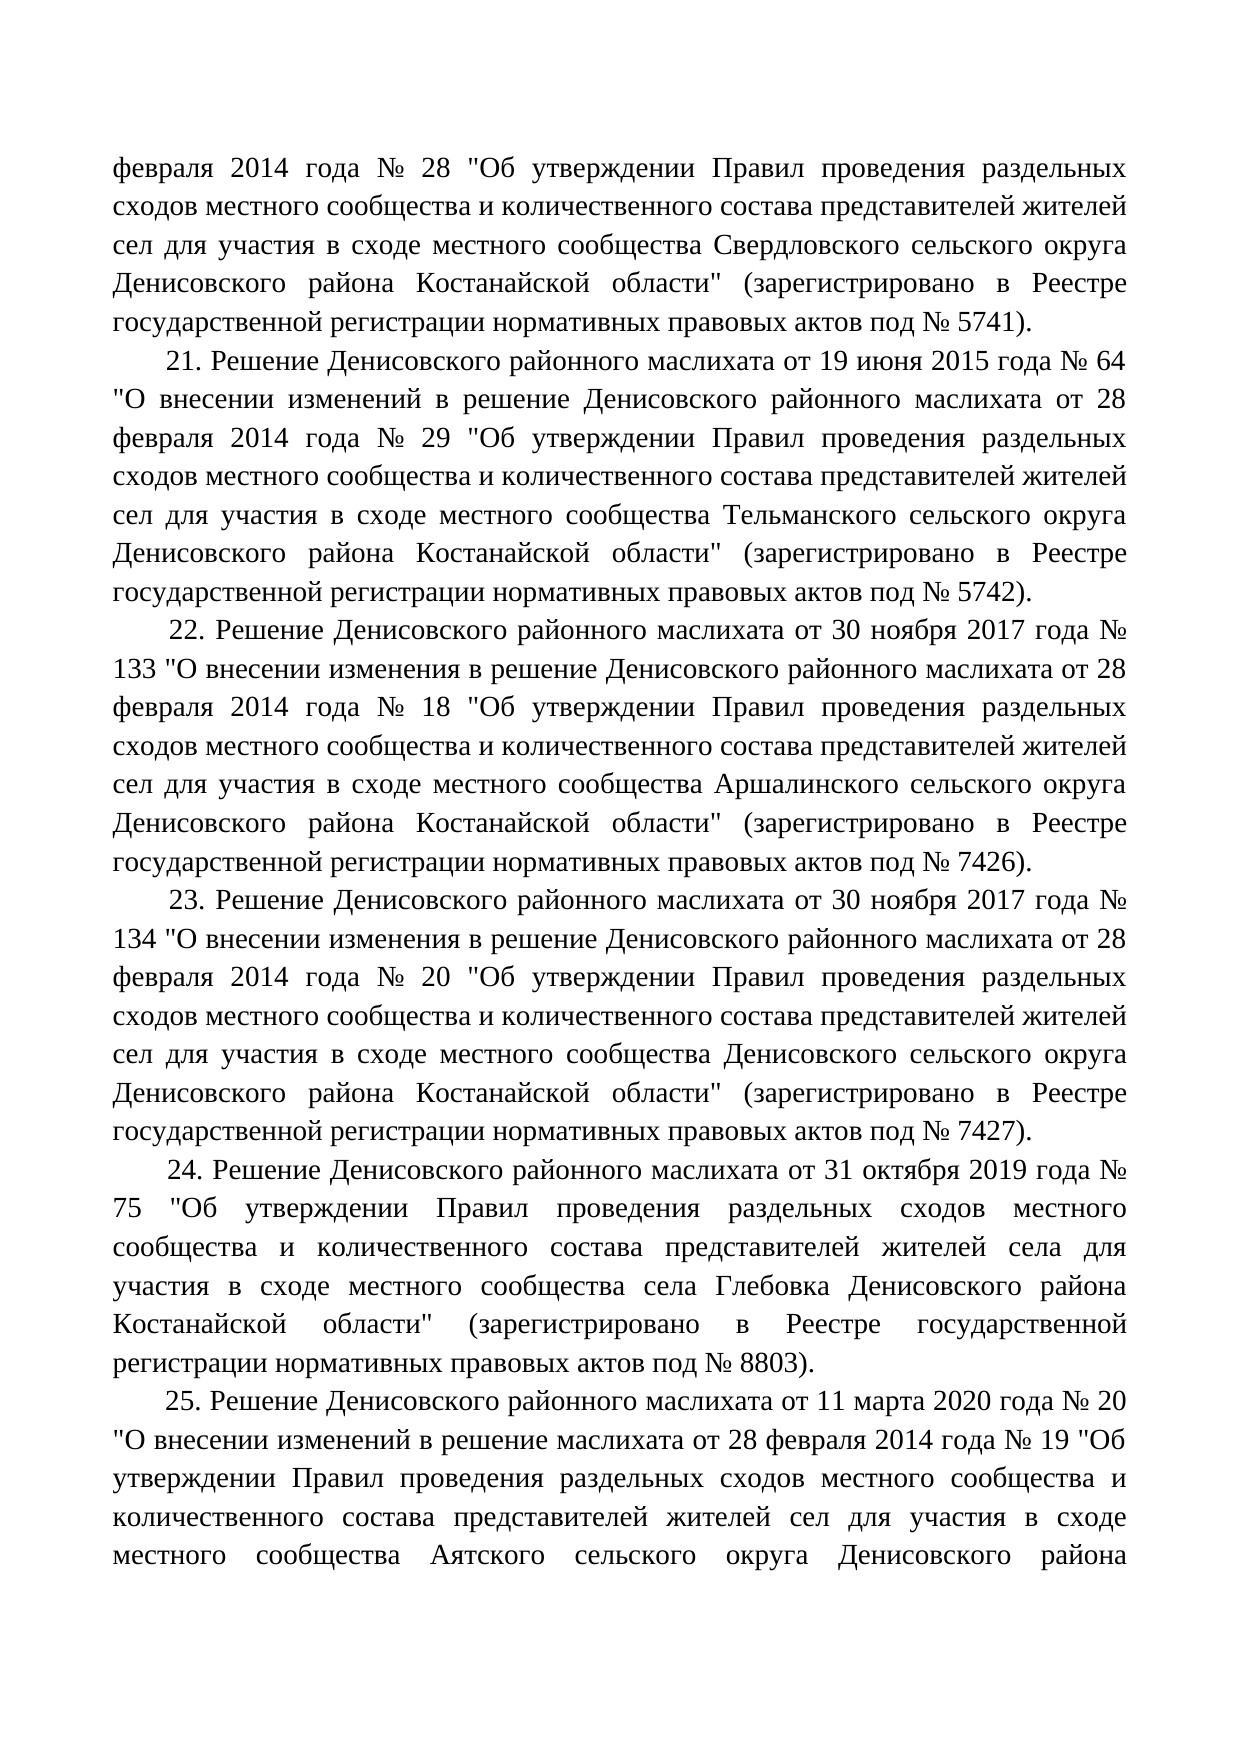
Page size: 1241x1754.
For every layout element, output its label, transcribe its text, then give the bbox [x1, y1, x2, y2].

text 21. Решение Денисовского районного маслихата от 19 июня 2015 года № 64 "О внесении изменений в решение Денисовского районного маслихата от 28 февраля 2014 года № 29 "Об утверждении Правил проведения раздельных сходов местного сообщества и количественного состава представителей жителей сел для участия в сходе местного сообщества Тельманского сельского округа Денисовского района Костанайской области" (зарегистрировано в Реестре государственной регистрации нормативных правовых актов под № 5742). [112, 343, 1128, 607]
text 24. Решение Денисовского районного маслихата от 31 октября 2019 года № 75 "Об утверждении Правил проведения раздельных сходов местного сообщества и количественного состава представителей жителей села для участия в сходе местного сообщества села Глебовка Денисовского района Костанайской области" (зарегистрировано в Реестре государственной регистрации нормативных правовых актов под № 8803). [112, 1152, 1128, 1378]
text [112, 1383, 1128, 1571]
text 23. Решение Денисовского районного маслихата от 30 ноября 2017 года № 134 "О внесении изменения в решение Денисовского районного маслихата от 28 февраля 2014 года № 20 "Об утверждении Правил проведения раздельных сходов местного сообщества и количественного состава представителей жителей сел для участия в сходе местного сообщества Денисовского сельского округа Денисовского района Костанайской области" (зарегистрировано в Реестре государственной регистрации нормативных правовых актов под № 7427). [112, 882, 1128, 1147]
text 22. Решение Денисовского районного маслихата от 30 ноября 2017 года № 133 "О внесении изменения в решение Денисовского районного маслихата от 28 февраля 2014 года № 18 "Об утверждении Правил проведения раздельных сходов местного сообщества и количественного состава представителей жителей сел для участия в сходе местного сообщества Аршалинского сельского округа Денисовского района Костанайской области" (зарегистрировано в Реестре государственной регистрации нормативных правовых актов под № 7426). [112, 612, 1128, 877]
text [112, 150, 1128, 338]
